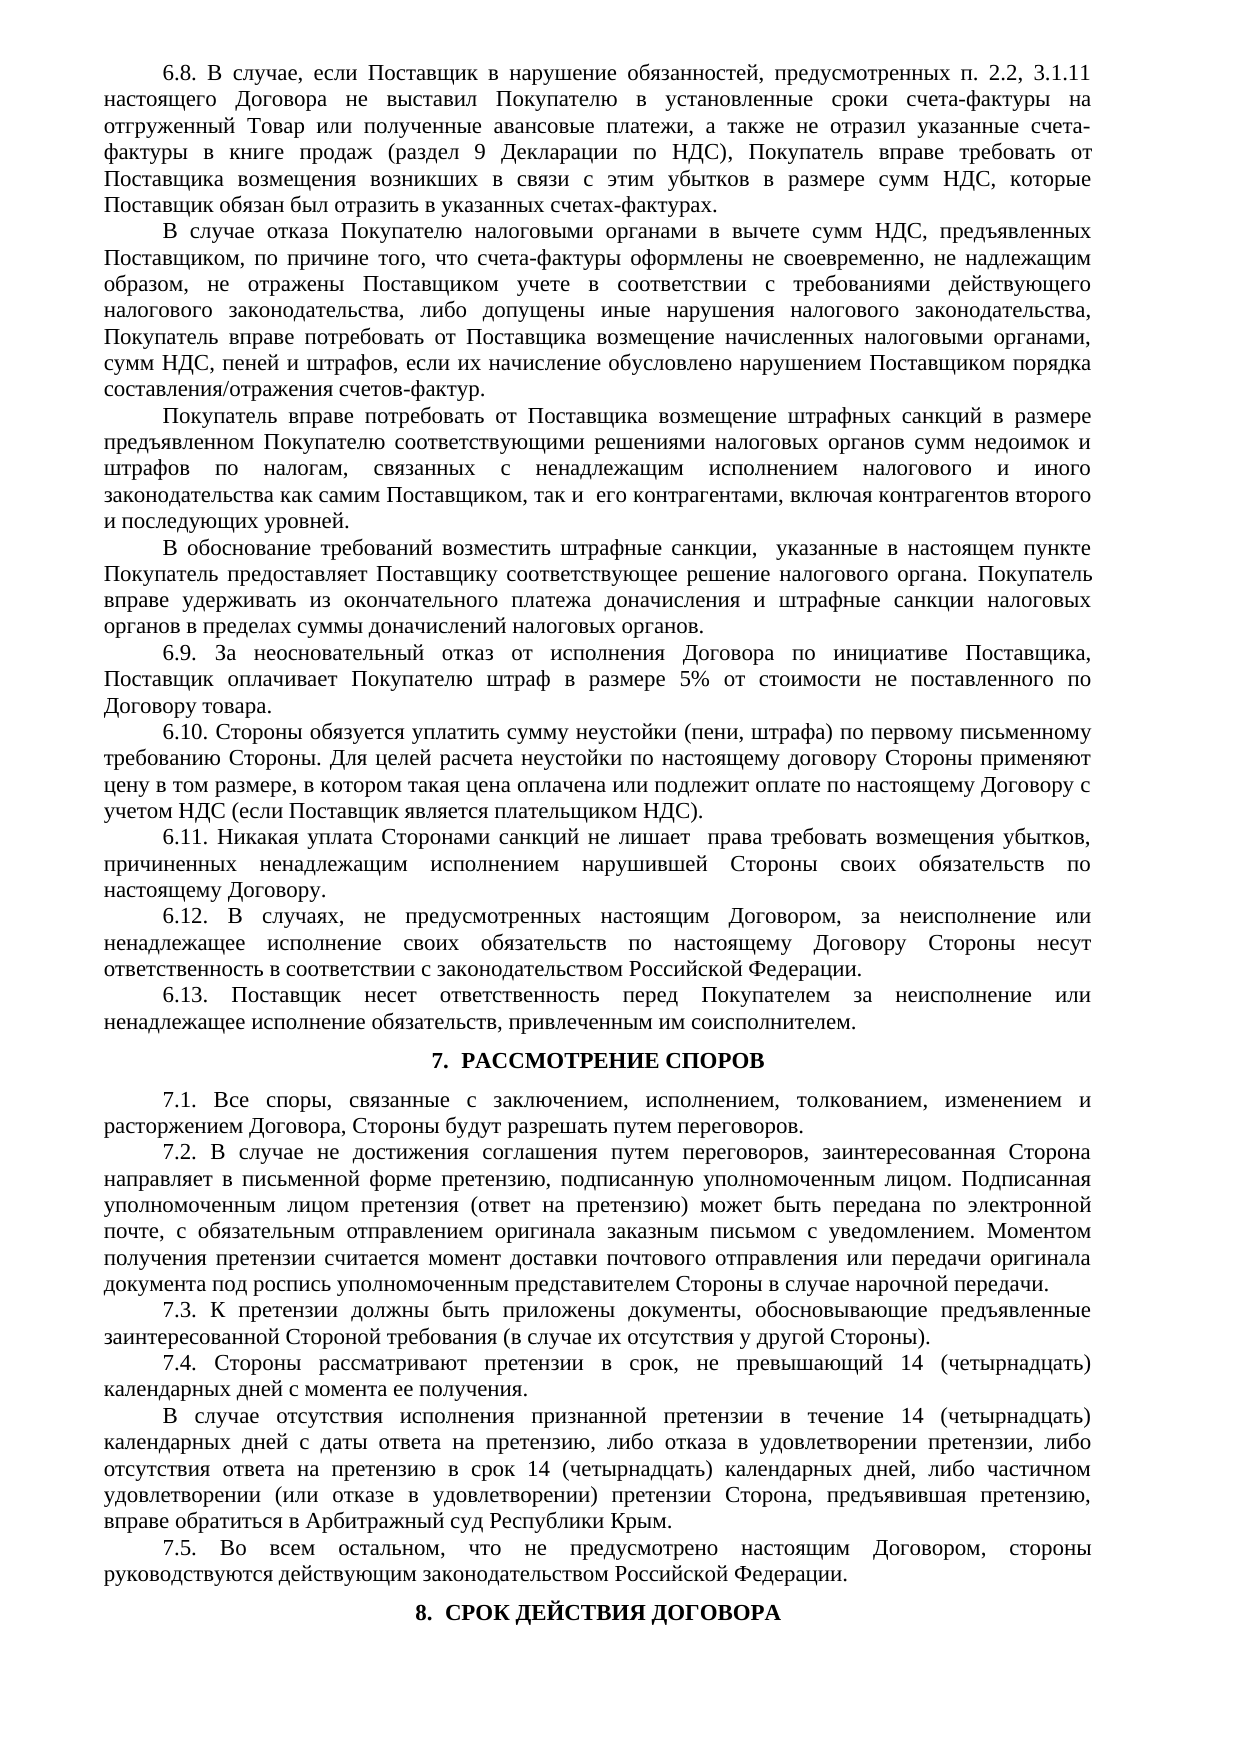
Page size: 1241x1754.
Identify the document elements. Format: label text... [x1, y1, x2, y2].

text 6.9. За неосновательный отказ от исполнения Договора по инициативе Поставщика, Поставщик оплачивает Покупателю штраф в размере 5% от стоимости не поставленного по Договору товара. [103, 639, 1093, 718]
text 6.13. Поставщик несет ответственность перед Покупателем за неисполнение или ненадлежащее исполнение обязательств, привлеченным им соисполнителем. [103, 982, 1093, 1034]
text В случае отказа Покупателю налоговыми органами в вычете сумм НДС, предъявленных Поставщиком, по причине того, что счета-фактуры оформлены не своевременно, не надлежащим образом, не отражены Поставщиком учете в соответствии с требованиями действующего налогового законодательства, либо допущены иные нарушения налогового законодательства, Покупатель вправе потребовать от Поставщика возмещение начисленных налоговыми органами, сумм НДС, пеней и штрафов, если их начисление обусловлено нарушением Поставщиком порядка составления/отражения счетов-фактур. [103, 217, 1093, 402]
text 7.2. В случае не достижения соглашения путем переговоров, заинтересованная Сторона направляет в письменной форме претензию, подписанную уполномоченным лицом. Подписанная уполномоченным лицом претензия (ответ на претензию) может быть передана по электронной почте, с обязательным отправлением оригинала заказным письмом с уведомлением. Моментом получения претензии считается момент доставки почтового отправления или передачи оригинала документа под роспись уполномоченным представителем Стороны в случае нарочной передачи. [103, 1138, 1093, 1296]
text 7.1. Все споры, связанные с заключением, исполнением, толкованием, изменением и расторжением Договора, Стороны будут разрешать путем переговоров. [103, 1086, 1093, 1138]
text 7.3. К претензии должны быть приложены документы, обосновывающие предъявленные заинтересованной Стороной требования (в случае их отсутствия у другой Стороны). [103, 1296, 1093, 1349]
text 6.8. В случае, если Поставщик в нарушение обязанностей, предусмотренных п. 2.2, 3.1.11 настоящего Договора не выставил Покупателю в установленные сроки счета-фактуры на отгруженный Товар или полученные авансовые платежи, а также не отразил указанные счета-фактуры в книге продаж (раздел 9 Декларации по НДС), Покупатель вправе требовать от Поставщика возмещения возникших в связи с этим убытков в размере сумм НДС, которые Поставщик обязан был отразить в указанных счетах-фактурах. [103, 59, 1093, 217]
list СРОК ДЕЙСТВИЯ ДОГОВОРА [103, 1599, 1093, 1625]
text 6.12. В случаях, не предусмотренных настоящим Договором, за неисполнение или ненадлежащее исполнение своих обязательств по настоящему Договору Стороны несут ответственность в соответствии с законодательством Российской Федерации. [103, 902, 1093, 982]
text Покупатель вправе потребовать от Поставщика возмещение штрафных санкций в размере предъявленном Покупателю соответствующими решениями налоговых органов сумм недоимок и штрафов по налогам, связанных с ненадлежащим исполнением налогового и иного законодательства как самим Поставщиком, так и его контрагентами, включая контрагентов второго и последующих уровней. [103, 402, 1093, 533]
text 7.5. Во всем остальном, что не предусмотрено настоящим Договором, стороны руководствуются действующим законодательством Российской Федерации. [103, 1534, 1093, 1586]
text В обоснование требований возместить штрафные санкции, указанные в настоящем пункте Покупатель предоставляет Поставщику соответствующее решение налогового органа. Покупатель вправе удерживать из окончательного платежа доначисления и штрафные санкции налоговых органов в пределах суммы доначислений налоговых органов. [103, 533, 1093, 639]
text В случае отсутствия исполнения признанной претензии в течение 14 (четырнадцать) календарных дней с даты ответа на претензию, либо отказа в удовлетворении претензии, либо отсутствия ответа на претензию в срок 14 (четырнадцать) календарных дней, либо частичном удовлетворении (или отказе в удовлетворении) претензии Сторона, предъявившая претензию, вправе обратиться в Арбитражный суд Республики Крым. [103, 1402, 1093, 1534]
text 6.10. Стороны обязуется уплатить сумму неустойки (пени, штрафа) по первому письменному требованию Стороны. Для целей расчета неустойки по настоящему договору Стороны применяют цену в том размере, в котором такая цена оплачена или подлежит оплате по настоящему Договору с учетом НДС (если Поставщик является плательщиком НДС). [103, 718, 1093, 823]
text 7.4. Стороны рассматривают претензии в срок, не превышающий 14 (четырнадцать) календарных дней с момента ее получения. [103, 1349, 1093, 1402]
list РАССМОТРЕНИЕ СПОРОВ [103, 1047, 1093, 1073]
text 6.11. Никакая уплата Сторонами санкций не лишает права требовать возмещения убытков, причиненных ненадлежащим исполнением нарушившей Стороны своих обязательств по настоящему Договору. [103, 823, 1093, 902]
